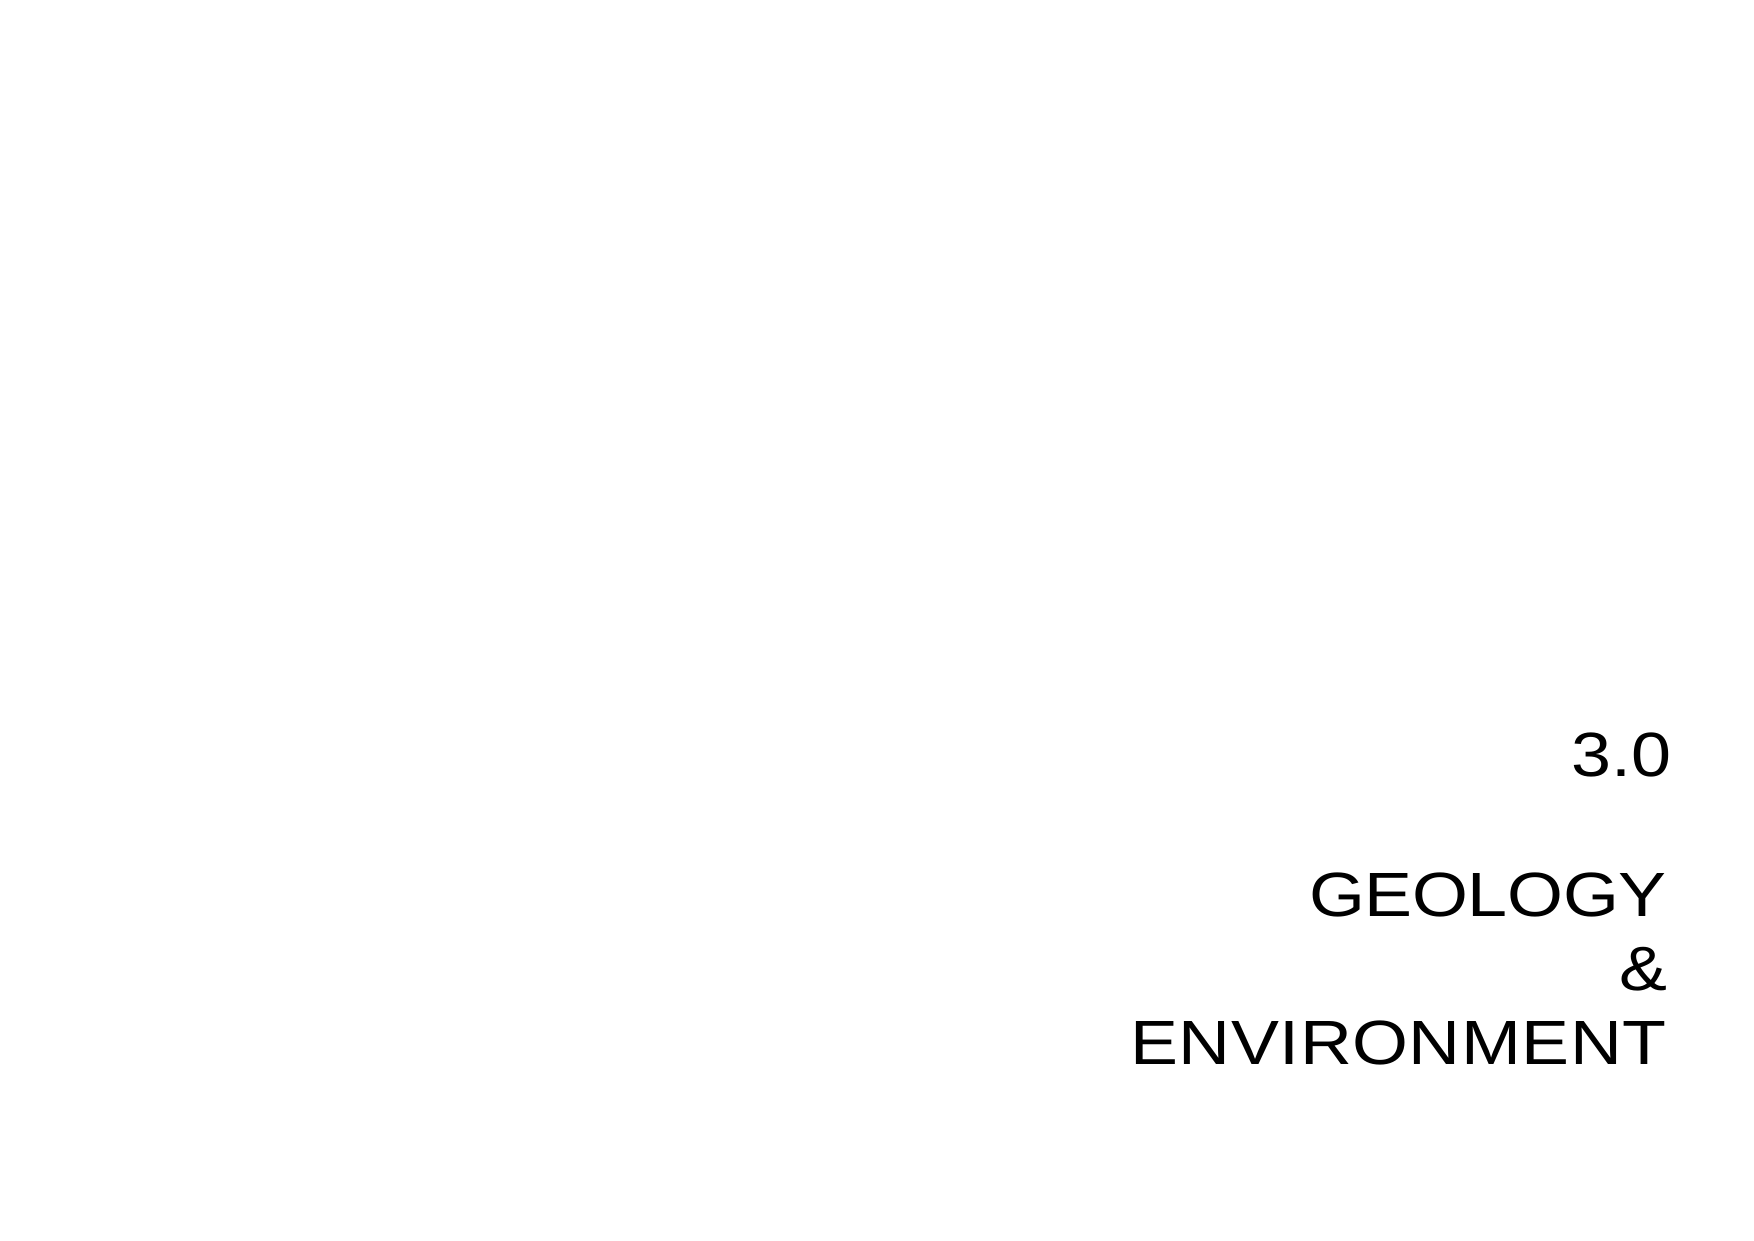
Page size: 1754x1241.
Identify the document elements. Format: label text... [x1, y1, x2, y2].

subtitle 3.0 [252, 717, 1672, 789]
text GEOLOGY & ENVIRONMENT [1115, 858, 1667, 1078]
